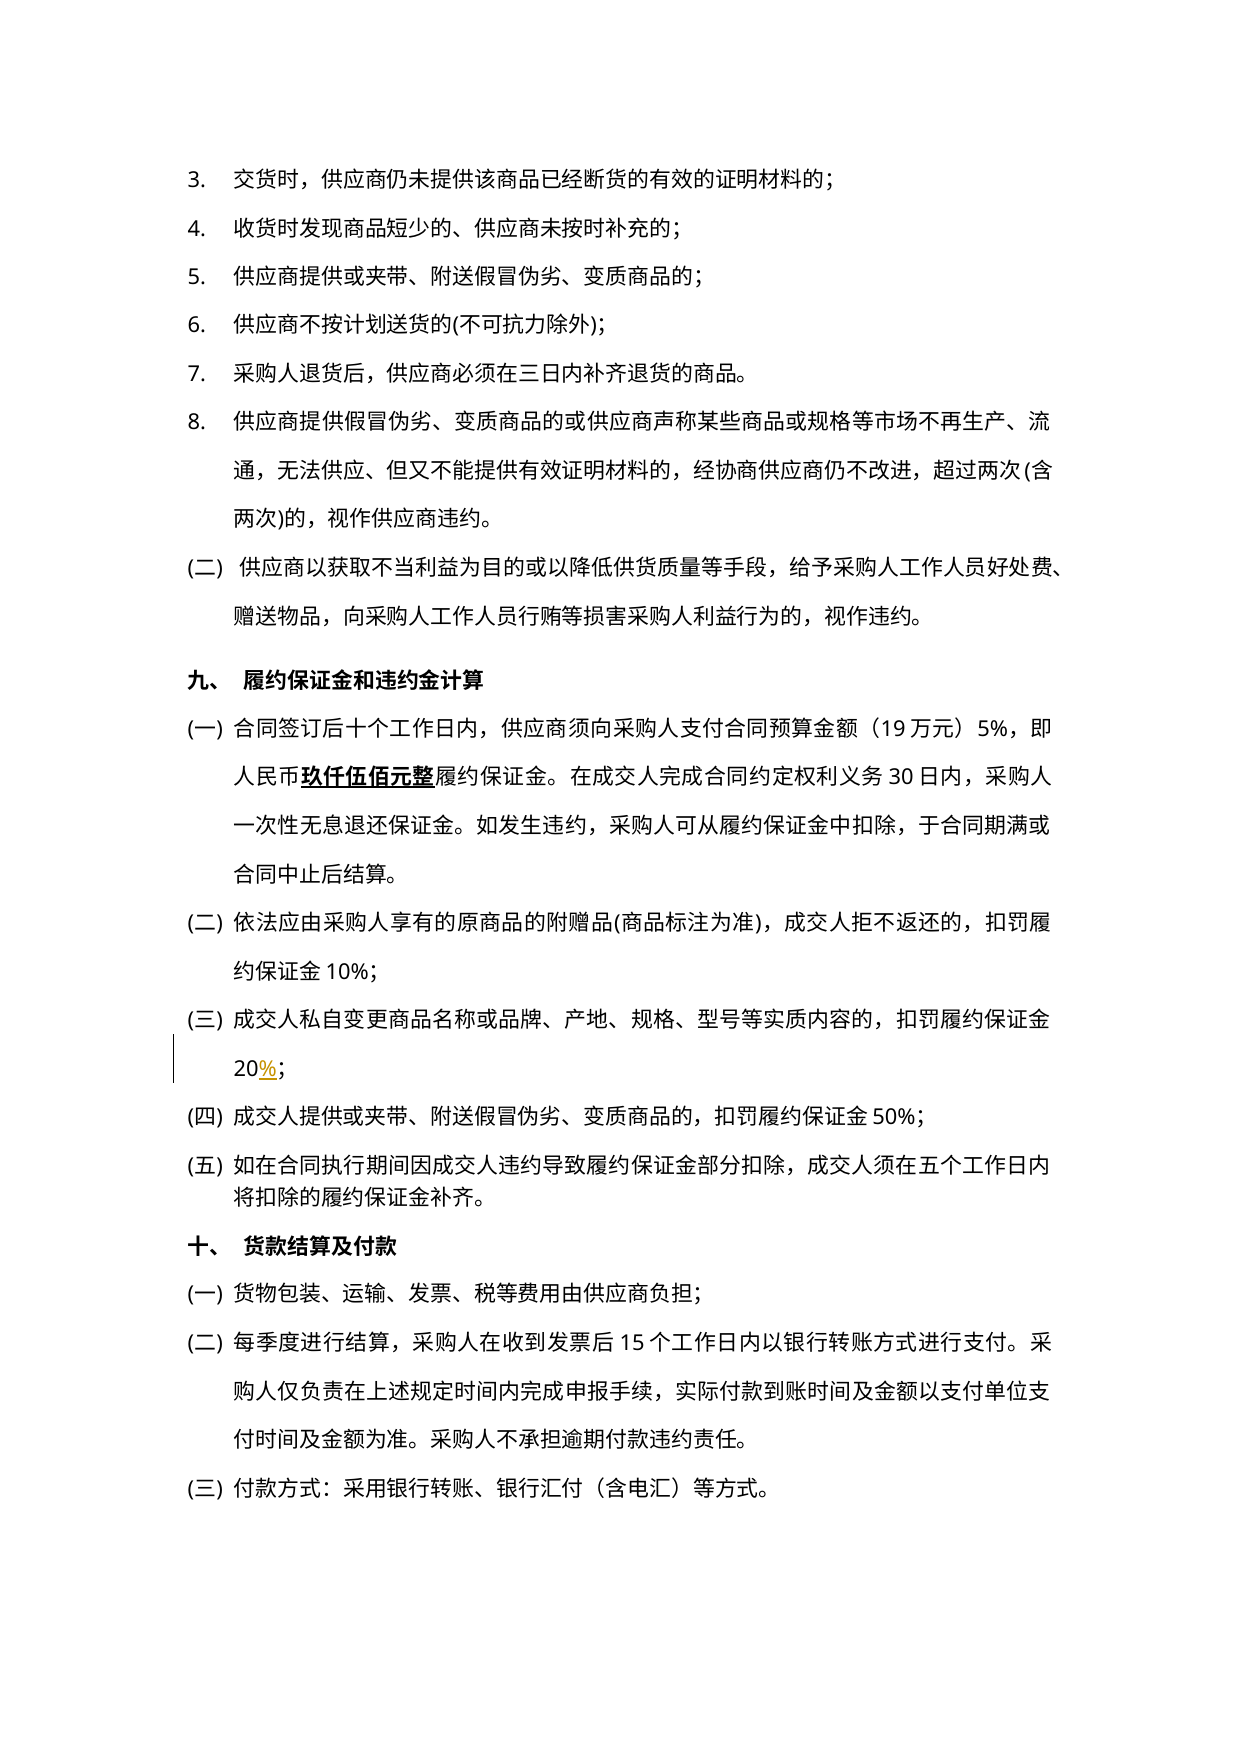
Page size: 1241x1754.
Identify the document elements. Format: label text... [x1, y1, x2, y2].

list 供应商提供假冒伪劣、变质商品的或供应商声称某些商品或规格等市场不再生产、流通，无法供应、但又不能提供有效证明材料的，经协商供应商仍不改进，超过两次(含两次)的，视作供应商违约。 [187, 404, 1053, 534]
list 供应商不按计划送货的(不可抗力除外)； [187, 307, 1053, 339]
list 采购人退货后，供应商必须在三日内补齐退货的商品。 [187, 355, 1053, 388]
list 履约保证金和违约金计算 [187, 663, 1053, 694]
list 依法应由采购人享有的原商品的附赠品(商品标注为准)，成交人拒不返还的，扣罚履约保证金10%； [187, 905, 1053, 986]
list 成交人提供或夹带、附送假冒伪劣、变质商品的，扣罚履约保证金50%； [187, 1099, 1053, 1132]
list 每季度进行结算，采购人在收到发票后15个工作日内以银行转账方式进行支付。采购人仅负责在上述规定时间内完成申报手续，实际付款到账时间及金额以支付单位支付时间及金额为准。采购人不承担逾期付款违约责任。 [187, 1324, 1053, 1454]
list 成交人私自变更商品名称或品牌、产地、规格、型号等实质内容的，扣罚履约保证金20； [187, 1002, 1053, 1083]
list 付款方式：采用银行转账、银行汇付（含电汇）等方式。 [187, 1470, 1053, 1503]
list 供应商以获取不当利益为目的或以降低供货质量等手段，给予采购人工作人员好处费、赠送物品，向采购人工作人员行贿等损害采购人利益行为的，视作违约。 [187, 549, 1053, 631]
list 货物包装、运输、发票、税等费用由供应商负担； [187, 1276, 1053, 1309]
list 合同签订后十个工作日内，供应商须向采购人支付合同预算金额（19万元）5%，即人民币玖仟伍佰元整履约保证金。在成交人完成合同约定权利义务30日内，采购人一次性无息退还保证金。如发生违约，采购人可从履约保证金中扣除，于合同期满或合同中止后结算。 [187, 710, 1053, 889]
list 供应商提供或夹带、附送假冒伪劣、变质商品的； [187, 259, 1053, 291]
list 货款结算及付款 [187, 1229, 1053, 1260]
list 如在合同执行期间因成交人违约导致履约保证金部分扣除，成交人须在五个工作日内将扣除的履约保证金补齐。 [187, 1147, 1053, 1212]
list 交货时，供应商仍未提供该商品已经断货的有效的证明材料的； [187, 162, 1053, 194]
list 收货时发现商品短少的、供应商未按时补充的； [187, 210, 1053, 243]
